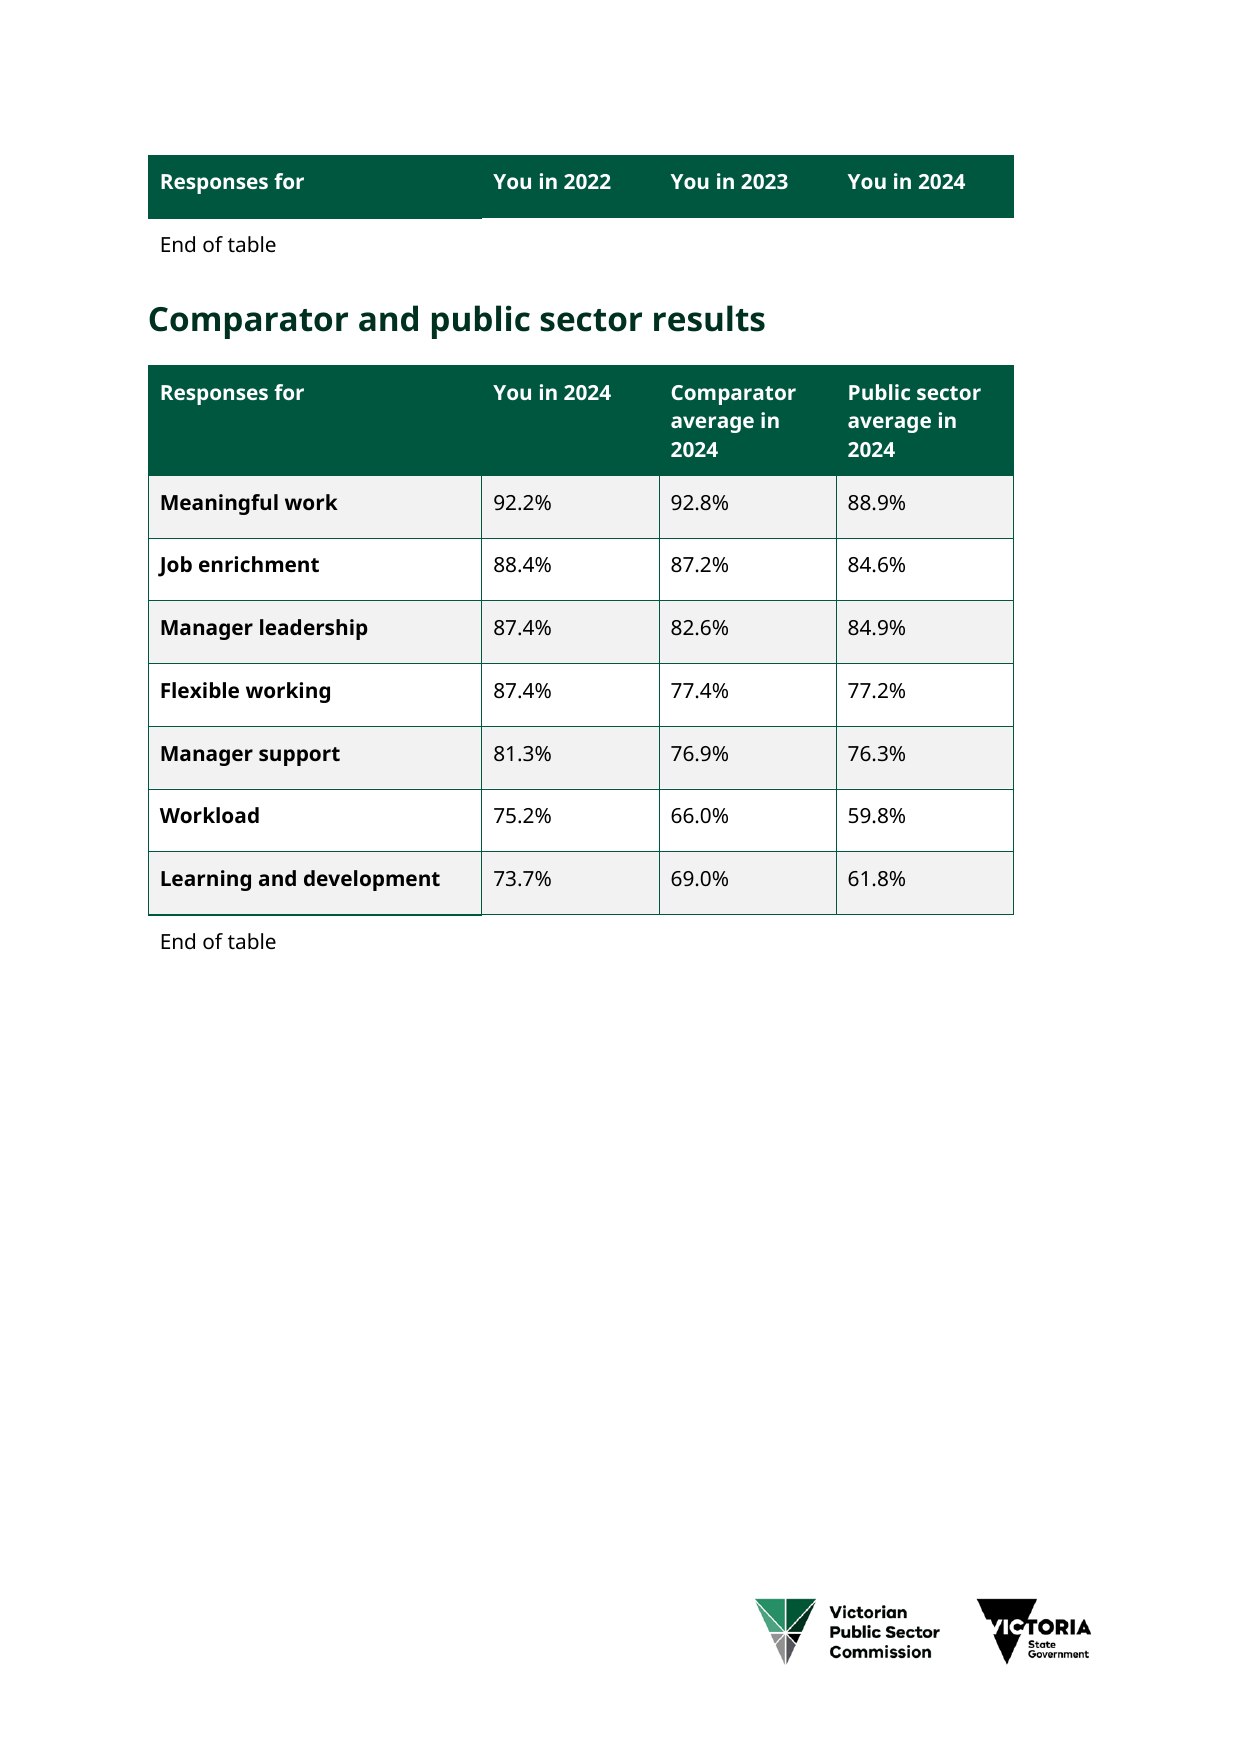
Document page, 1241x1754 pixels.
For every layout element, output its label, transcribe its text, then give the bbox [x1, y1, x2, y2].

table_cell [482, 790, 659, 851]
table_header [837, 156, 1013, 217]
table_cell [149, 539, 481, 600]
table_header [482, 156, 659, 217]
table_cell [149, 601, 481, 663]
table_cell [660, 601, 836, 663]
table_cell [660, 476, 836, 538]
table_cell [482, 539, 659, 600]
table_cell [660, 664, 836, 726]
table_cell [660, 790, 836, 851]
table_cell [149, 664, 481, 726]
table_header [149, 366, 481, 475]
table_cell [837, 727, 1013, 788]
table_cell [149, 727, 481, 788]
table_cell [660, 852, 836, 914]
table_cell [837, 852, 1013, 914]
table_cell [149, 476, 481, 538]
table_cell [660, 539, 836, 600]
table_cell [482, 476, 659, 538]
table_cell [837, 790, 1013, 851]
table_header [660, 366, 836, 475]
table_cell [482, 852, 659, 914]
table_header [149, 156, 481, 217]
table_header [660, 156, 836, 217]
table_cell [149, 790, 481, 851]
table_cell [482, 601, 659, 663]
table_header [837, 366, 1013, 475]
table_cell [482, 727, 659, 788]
subtitle Comparator and public sector results [148, 296, 1092, 341]
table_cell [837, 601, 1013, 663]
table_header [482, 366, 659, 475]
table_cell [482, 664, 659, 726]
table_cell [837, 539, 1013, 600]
picture [754, 1598, 1093, 1666]
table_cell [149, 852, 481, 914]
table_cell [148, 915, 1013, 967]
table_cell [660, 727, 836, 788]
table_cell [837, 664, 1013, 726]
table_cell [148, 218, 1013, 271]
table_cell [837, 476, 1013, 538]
